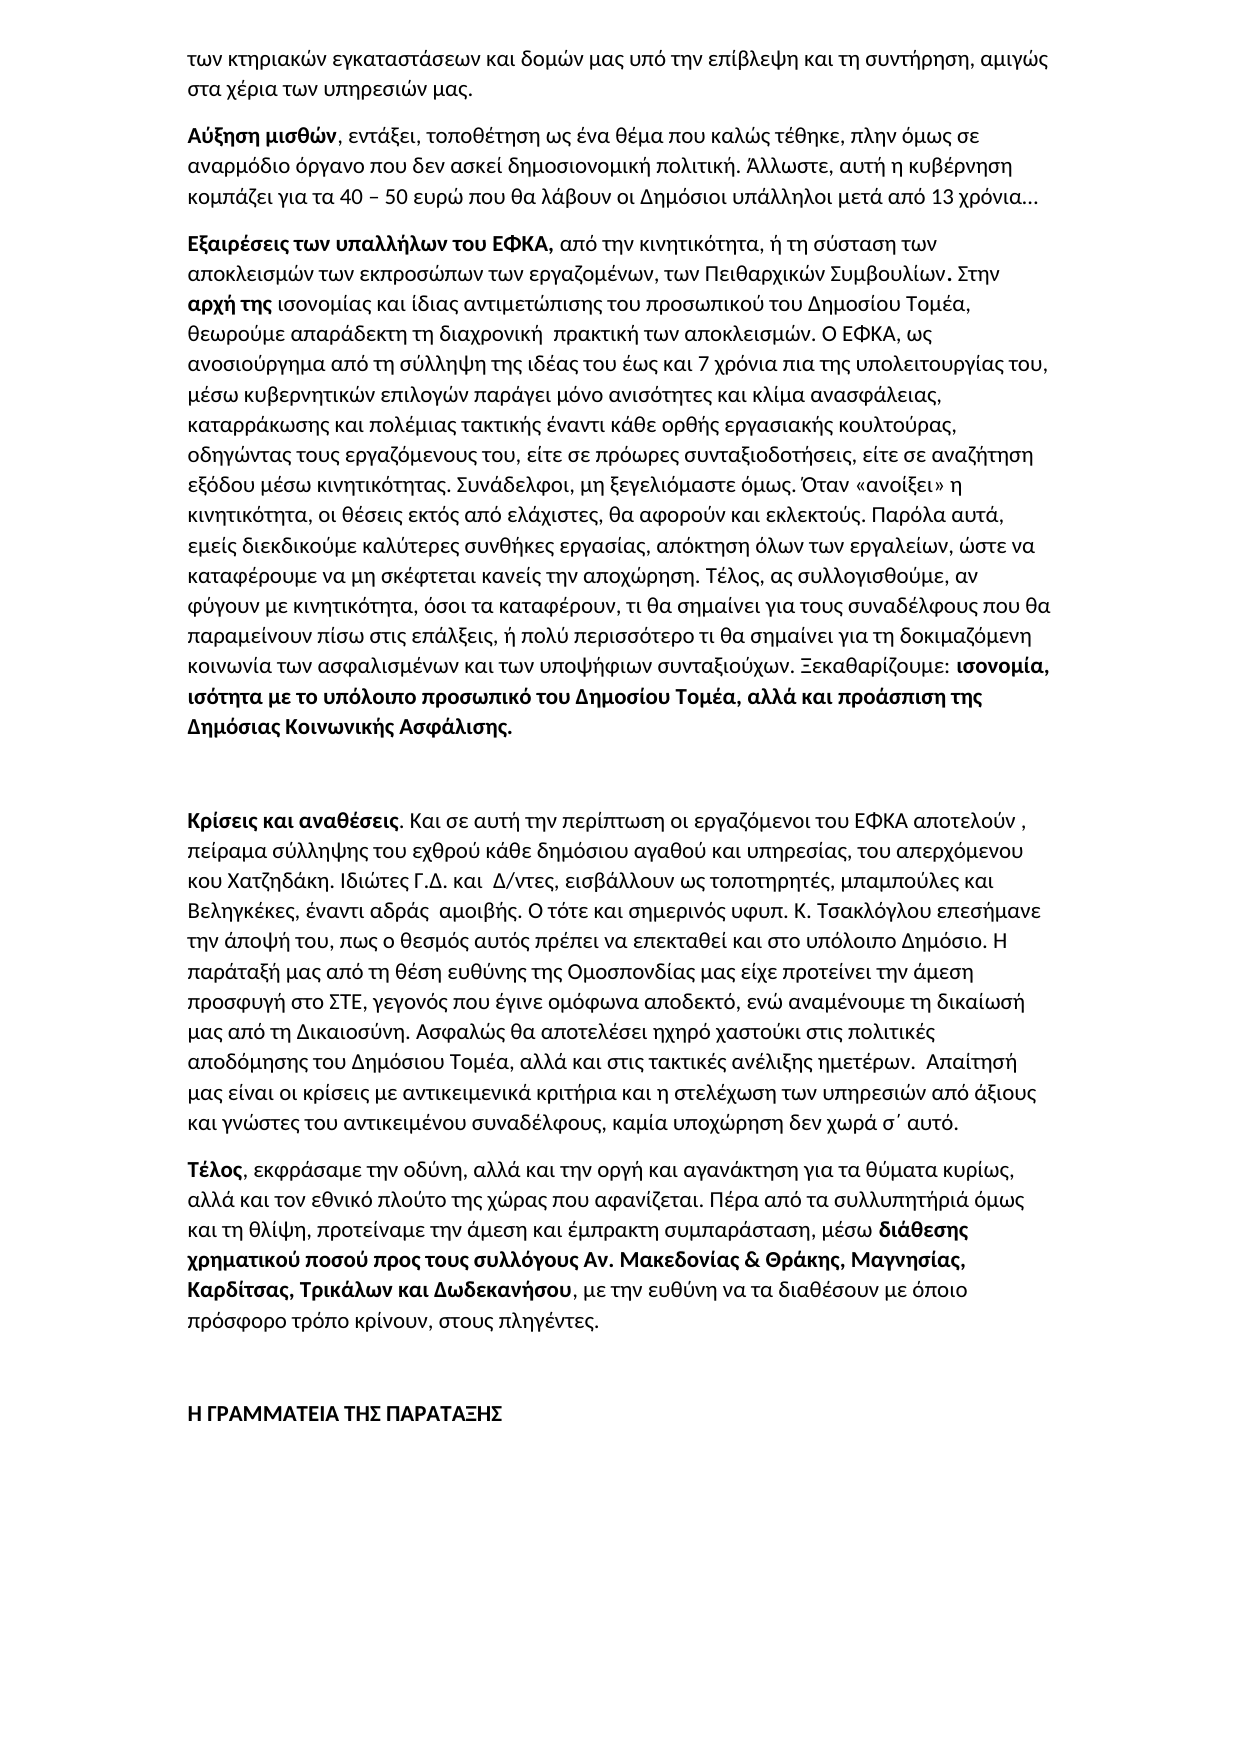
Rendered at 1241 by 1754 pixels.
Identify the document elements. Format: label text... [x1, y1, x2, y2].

text Τέλος, εκφράσαμε την οδύνη, αλλά και την οργή και αγανάκτηση για τα θύματα κυρίως, αλλά και τον εθνικό πλούτο της χώρας που αφανίζεται. Πέρα από τα συλλυπητήριά όμως και τη θλίψη, προτείναμε την άμεση και έμπρακτη συμπαράσταση, μέσω διάθεσης χρηματικού ποσού προς τους συλλόγους Αν. Μακεδονίας & Θράκης, Μαγνησίας, Καρδίτσας, Τρικάλων και Δωδεκανήσου, με την ευθύνη να τα διαθέσουν με όποιο πρόσφορο τρόπο κρίνουν, στους πληγέντες. [187, 1155, 1053, 1334]
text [187, 44, 1053, 103]
text Η ΓΡΑΜΜΑΤΕΙΑ ΤΗΣ ΠΑΡΑΤΑΞΗΣ [187, 1399, 1053, 1428]
text Κρίσεις και αναθέσεις. Και σε αυτή την περίπτωση οι εργαζόμενοι του ΕΦΚΑ αποτελούν , πείραμα σύλληψης του εχθρού κάθε δημόσιου αγαθού και υπηρεσίας, του απερχόμενου κου Χατζηδάκη. Ιδιώτες Γ.Δ. και Δ/ντες, εισβάλλουν ως τοποτηρητές, μπαμπούλες και Βεληγκέκες, έναντι αδράς αμοιβής. Ο τότε και σημερινός υφυπ. Κ. Τσακλόγλου επεσήμανε την άποψή του, πως ο θεσμός αυτός πρέπει να επεκταθεί και στο υπόλοιπο Δημόσιο. Η παράταξή μας από τη θέση ευθύνης της Ομοσπονδίας μας είχε προτείνει την άμεση προσφυγή στο ΣΤΕ, γεγονός που έγινε ομόφωνα αποδεκτό, ενώ αναμένουμε τη δικαίωσή μας από τη Δικαιοσύνη. Ασφαλώς θα αποτελέσει ηχηρό χαστούκι στις πολιτικές αποδόμησης του Δημόσιου Τομέα, αλλά και στις τακτικές ανέλιξης ημετέρων. Απαίτησή μας είναι οι κρίσεις με αντικειμενικά κριτήρια και η στελέχωση των υπηρεσιών από άξιους και γνώστες του αντικειμένου συναδέλφους, καμία υποχώρηση δεν χωρά σ΄ αυτό. [187, 806, 1053, 1136]
text Εξαιρέσεις των υπαλλήλων του ΕΦΚΑ, από την κινητικότητα, ή τη σύσταση των αποκλεισμών των εκπροσώπων των εργαζομένων, των Πειθαρχικών Συμβουλίων. Στην αρχή της ισονομίας και ίδιας αντιμετώπισης του προσωπικού του Δημοσίου Τομέα, θεωρούμε απαράδεκτη τη διαχρονική πρακτική των αποκλεισμών. Ο ΕΦΚΑ, ως ανοσιούργημα από τη σύλληψη της ιδέας του έως και 7 χρόνια πια της υπολειτουργίας του, μέσω κυβερνητικών επιλογών παράγει μόνο ανισότητες και κλίμα ανασφάλειας, καταρράκωσης και πολέμιας τακτικής έναντι κάθε ορθής εργασιακής κουλτούρας, οδηγώντας τους εργαζόμενους του, είτε σε πρόωρες συνταξιοδοτήσεις, είτε σε αναζήτηση εξόδου μέσω κινητικότητας. Συνάδελφοι, μη ξεγελιόμαστε όμως. Όταν «ανοίξει» η κινητικότητα, οι θέσεις εκτός από ελάχιστες, θα αφορούν και εκλεκτούς. Παρόλα αυτά, εμείς διεκδικούμε καλύτερες συνθήκες εργασίας, απόκτηση όλων των εργαλείων, ώστε να καταφέρουμε να μη σκέφτεται κανείς την αποχώρηση. Τέλος, ας συλλογισθούμε, αν φύγουν με κινητικότητα, όσοι τα καταφέρουν, τι θα σημαίνει για τους συναδέλφους που θα παραμείνουν πίσω στις επάλξεις, ή πολύ περισσότερο τι θα σημαίνει για τη δοκιμαζόμενη κοινωνία των ασφαλισμένων και των υποψήφιων συνταξιούχων. Ξεκαθαρίζουμε: ισονομία, ισότητα με το υπόλοιπο προσωπικό του Δημοσίου Τομέα, αλλά και προάσπιση της Δημόσιας Κοινωνικής Ασφάλισης. [187, 229, 1053, 740]
text Αύξηση μισθών, εντάξει, τοποθέτηση ως ένα θέμα που καλώς τέθηκε, πλην όμως σε αναρμόδιο όργανο που δεν ασκεί δημοσιονομική πολιτική. Άλλωστε, αυτή η κυβέρνηση κομπάζει για τα 40 – 50 ευρώ που θα λάβουν οι Δημόσιοι υπάλληλοι μετά από 13 χρόνια… [187, 121, 1053, 210]
